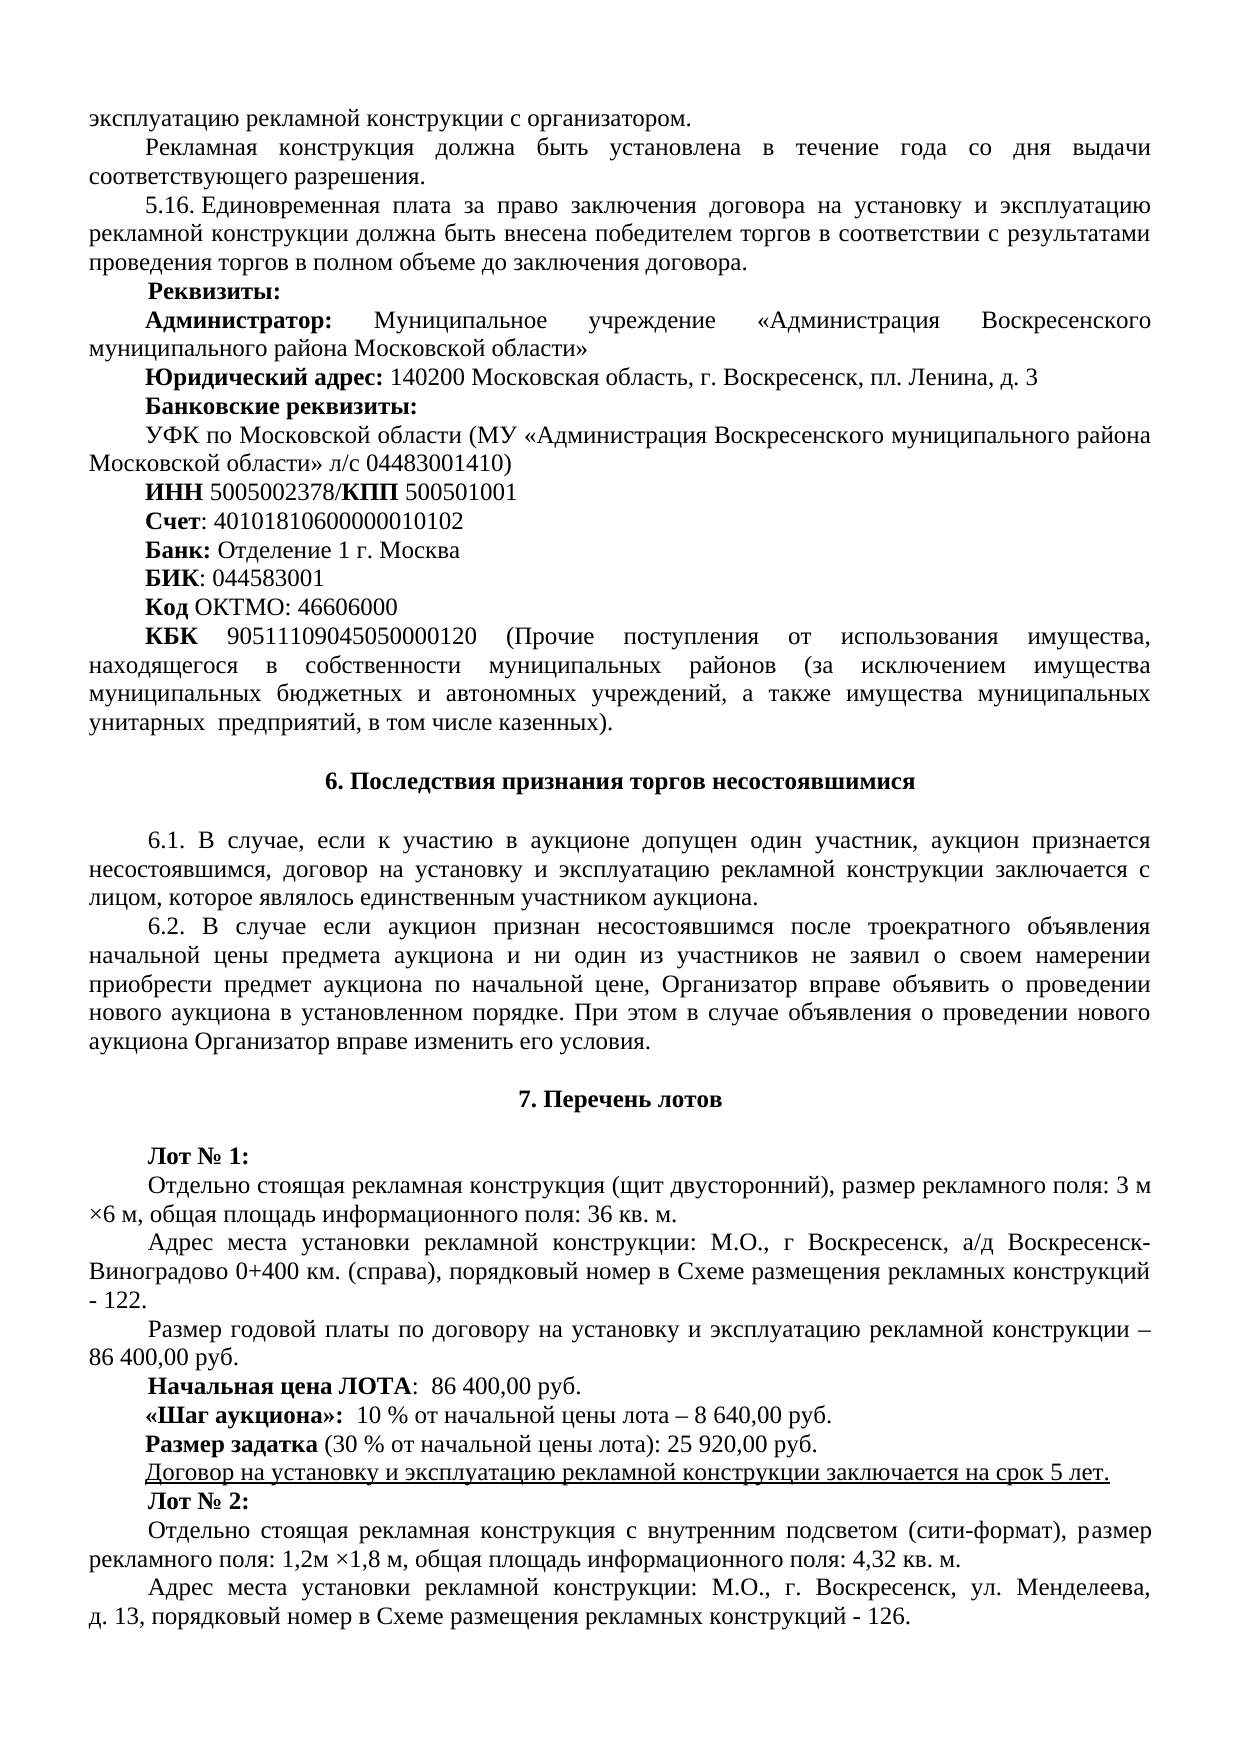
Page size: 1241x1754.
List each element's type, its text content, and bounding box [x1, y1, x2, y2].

text 6. Последствия признания торгов несостоявшимися [89, 766, 1152, 795]
text КБК 90511109045050000120 (Прочие поступления от использования имущества, находящегося в собственности муниципальных районов (за исключением имущества муниципальных бюджетных и автономных учреждений, а также имущества муниципальных унитарных предприятий, в том числе казенных). [89, 621, 1152, 736]
text Код ОКТМО: 46606000 [89, 592, 1152, 621]
text Юридический адрес: 140200 Московская область, г. Воскресенск, пл. Ленина, д. 3 [89, 362, 1152, 391]
text Реквизиты: [89, 276, 1152, 305]
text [89, 103, 1152, 132]
text ИНН 5005002378/КПП 500501001 [89, 477, 1152, 506]
text Лот № 1: [89, 1141, 1152, 1170]
text 6.2. В случае если аукцион признан несостоявшимся после троекратного объявления начальной цены предмета аукциона и ни один из участников не заявил о своем намерении приобрести предмет аукциона по начальной цене, Организатор вправе объявить о проведении нового аукциона в установленном порядке. При этом в случае объявления о проведении нового аукциона Организатор вправе изменить его условия. [89, 911, 1152, 1055]
text Банковские реквизиты: [89, 391, 1152, 420]
text Отдельно стоящая рекламная конструкция (щит двусторонний), размер рекламного поля: 3 м ×6 м, общая площадь информационного поля: 36 кв. м. [89, 1170, 1152, 1227]
text Договор на установку и эксплуатацию рекламной конструкции заключается на срок 5 лет. [89, 1457, 1152, 1486]
text Начальная цена ЛОТА: 86 400,00 руб. [89, 1371, 1152, 1400]
text Размер годовой платы по договору на установку и эксплуатацию рекламной конструкции – 86 400,00 руб. [89, 1314, 1152, 1371]
text Лот № 2: [89, 1486, 1152, 1515]
text БИК: 044583001 [89, 563, 1152, 592]
text Адрес места установки рекламной конструкции: М.О., г. Воскресенск, ул. Менделеева, д. 13, порядковый номер в Схеме размещения рекламных конструкций - 126. [89, 1572, 1152, 1630]
text УФК по Московской области (МУ «Администрация Воскресенского муниципального района Московской области» л/с 04483001410) [89, 420, 1152, 477]
text 5.16. Единовременная плата за право заключения договора на установку и эксплуатацию рекламной конструкции должна быть внесена победителем торгов в соответствии с результатами проведения торгов в полном объеме до заключения договора. [89, 190, 1152, 276]
text Размер задатка (30 % от начальной цены лота): 25 920,00 руб. [89, 1429, 1152, 1457]
text Рекламная конструкция должна быть установлена в течение года со дня выдачи соответствующего разрешения. [89, 132, 1152, 190]
text Администратор: Муниципальное учреждение «Администрация Воскресенского муниципального района Московской области» [89, 305, 1152, 362]
text Банк: Отделение 1 г. Москва [89, 535, 1152, 563]
text 7. Перечень лотов [89, 1084, 1152, 1112]
text «Шаг аукциона»: 10 % от начальной цены лота – 8 640,00 руб. [89, 1400, 1152, 1429]
text Адрес места установки рекламной конструкции: М.О., г Воскресенск, а/д Воскресенск-Виноградово 0+400 км. (справа), порядковый номер в Схеме размещения рекламных конструкций - 122. [89, 1227, 1152, 1314]
text Счет: 40101810600000010102 [89, 506, 1152, 535]
text 6.1. В случае, если к участию в аукционе допущен один участник, аукцион признается несостоявшимся, договор на установку и эксплуатацию рекламной конструкции заключается с лицом, которое являлось единственным участником аукциона. [89, 825, 1152, 911]
